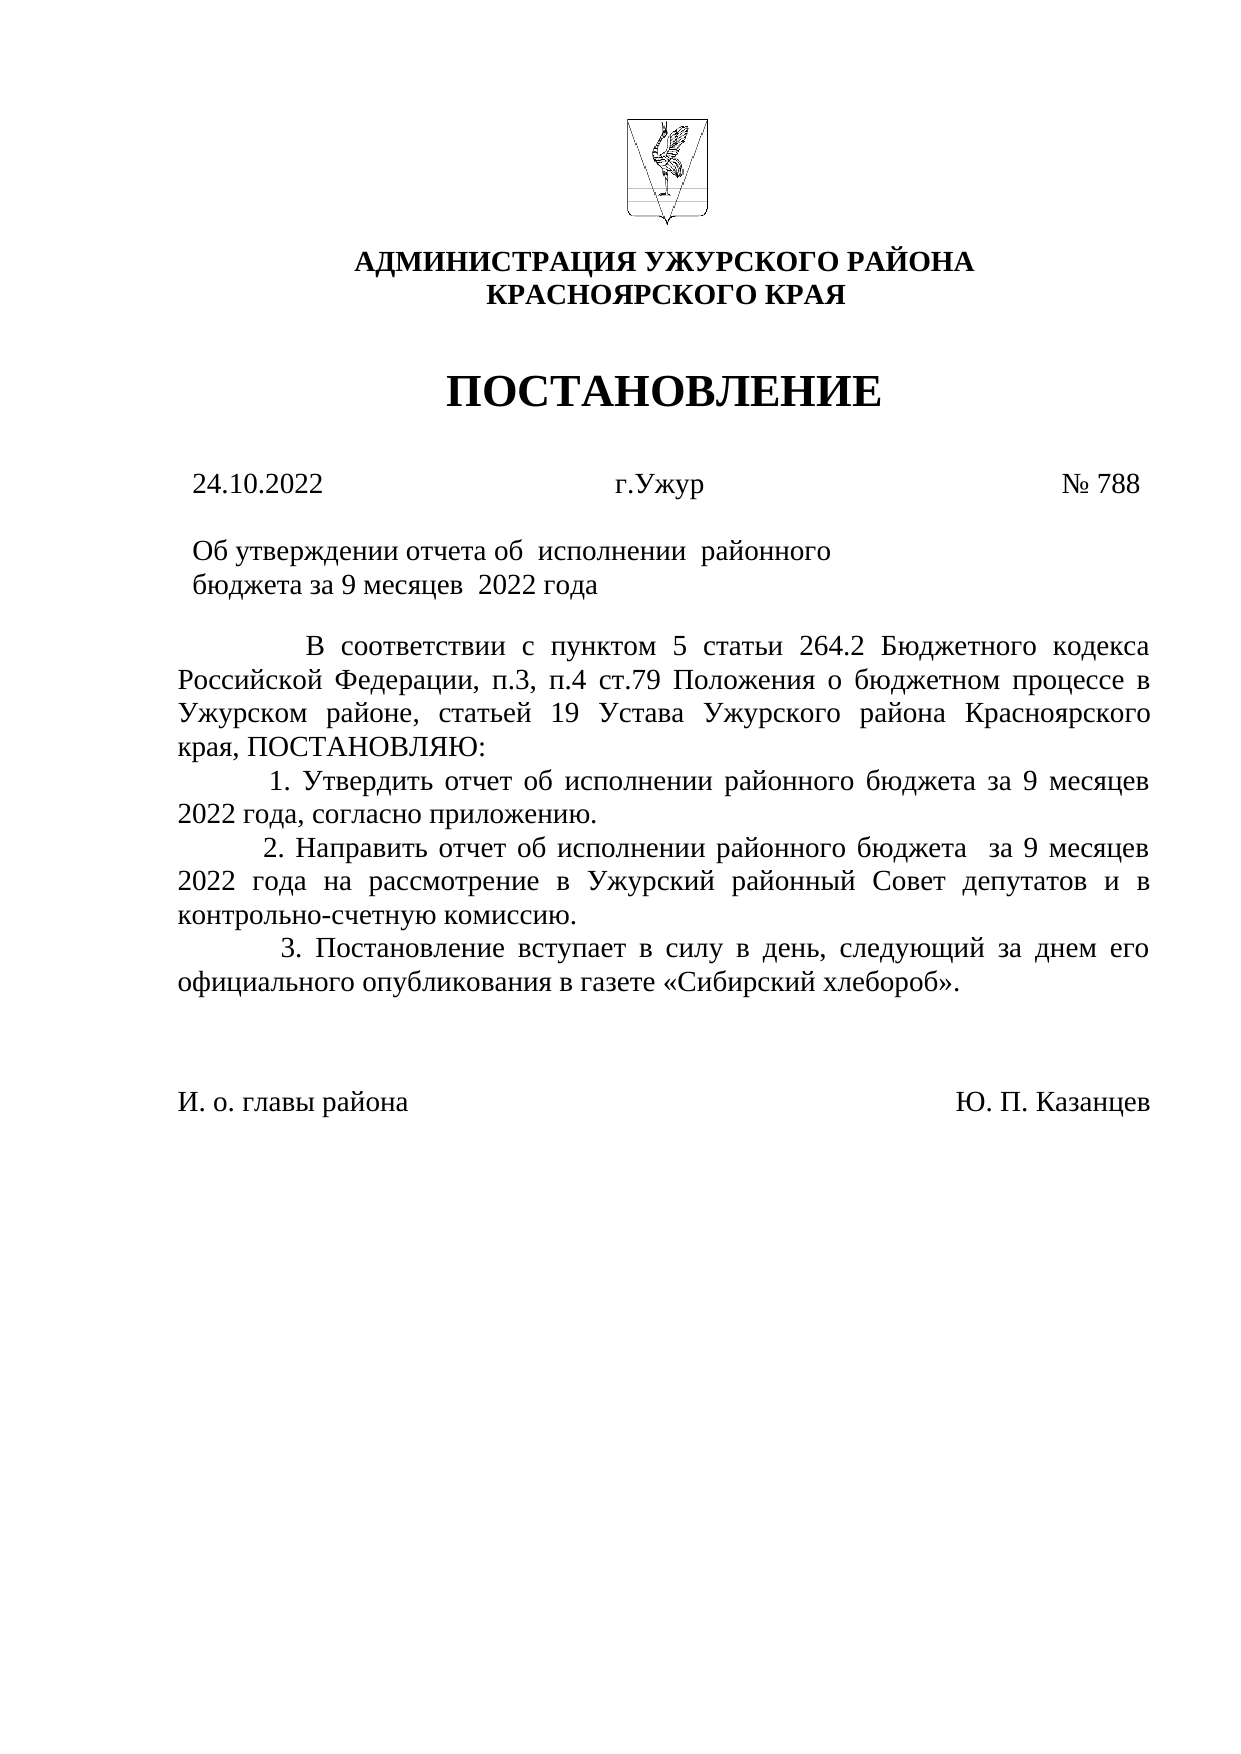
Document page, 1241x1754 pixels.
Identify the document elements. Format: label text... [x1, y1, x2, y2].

text В соответствии с пунктом 5 статьи 264.2 Бюджетного кодекса Российской Федерации, п.3, п.4 ст.79 Положения о бюджетном процессе в Ужурском районе, статьей 19 Устава Ужурского района Красноярского края, ПОСТАНОВЛЯЮ: [177, 628, 1152, 763]
text И. о. главы района Ю. П. Казанцев [177, 1084, 1152, 1117]
text ПОСТАНОВЛЕНИЕ [177, 363, 1152, 416]
text 1. Утвердить отчет об исполнении районного бюджета за 9 месяцев 2022 года, согласно приложению. [177, 763, 1152, 830]
title Об утверждении отчета об исполнении районного [192, 533, 1149, 567]
title 24.10.2022 г.Ужур № 788 [192, 466, 1149, 500]
title бюджета за 9 месяцев 2022 года [192, 567, 1149, 601]
text 3. Постановление вступает в силу в день, следующий за днем его официального опубликования в газете «Сибирский хлебороб». [177, 930, 1152, 997]
text КРАСНОЯРСКОГО КРАЯ [177, 277, 1154, 311]
text АДМИНИСТРАЦИЯ УЖУРСКОГО РАЙОНА [177, 244, 1152, 277]
text 2. Направить отчет об исполнении районного бюджета за 9 месяцев 2022 года на рассмотрение в Ужурский районный Совет депутатов и в контрольно-счетную комиссию. [177, 830, 1152, 930]
